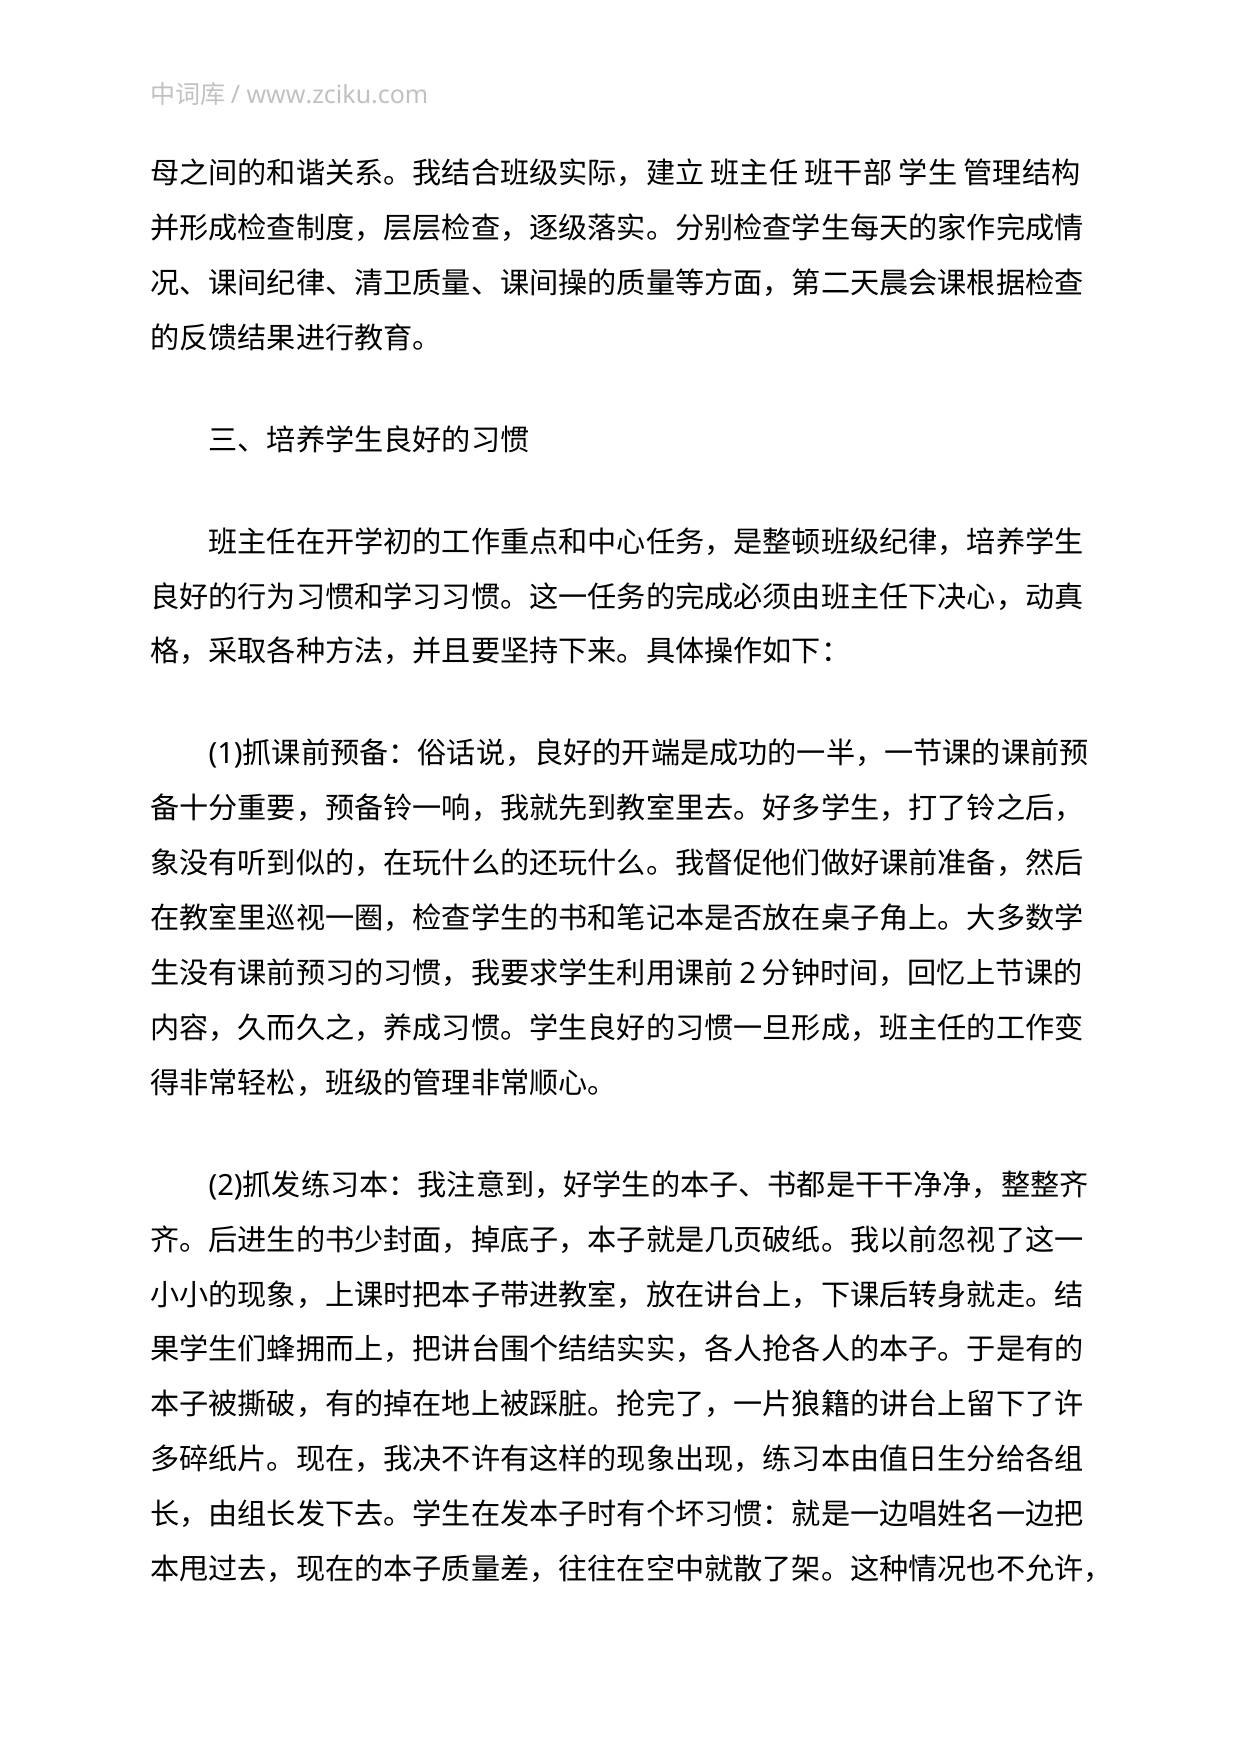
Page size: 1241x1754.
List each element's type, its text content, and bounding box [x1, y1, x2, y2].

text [150, 150, 1090, 357]
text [150, 1161, 1090, 1588]
text 班主任在开学初的工作重点和中心任务，是整顿班级纪律，培养学生良好的行为习惯和学习习惯。这一任务的完成必须由班主任下决心，动真格，采取各种方法，并且要坚持下来。具体操作如下： [150, 518, 1090, 670]
text 三、培养学生良好的习惯 [150, 416, 1090, 459]
text (1)抓课前预备：俗话说，良好的开端是成功的一半，一节课的课前预备十分重要，预备铃一响，我就先到教室里去。好多学生，打了铃之后，象没有听到似的，在玩什么的还玩什么。我督促他们做好课前准备，然后在教室里巡视一圈，检查学生的书和笔记本是否放在桌子角上。大多数学生没有课前预习的习惯，我要求学生利用课前2分钟时间，回忆上节课的内容，久而久之，养成习惯。学生良好的习惯一旦形成，班主任的工作变得非常轻松，班级的管理非常顺心。 [150, 730, 1090, 1102]
